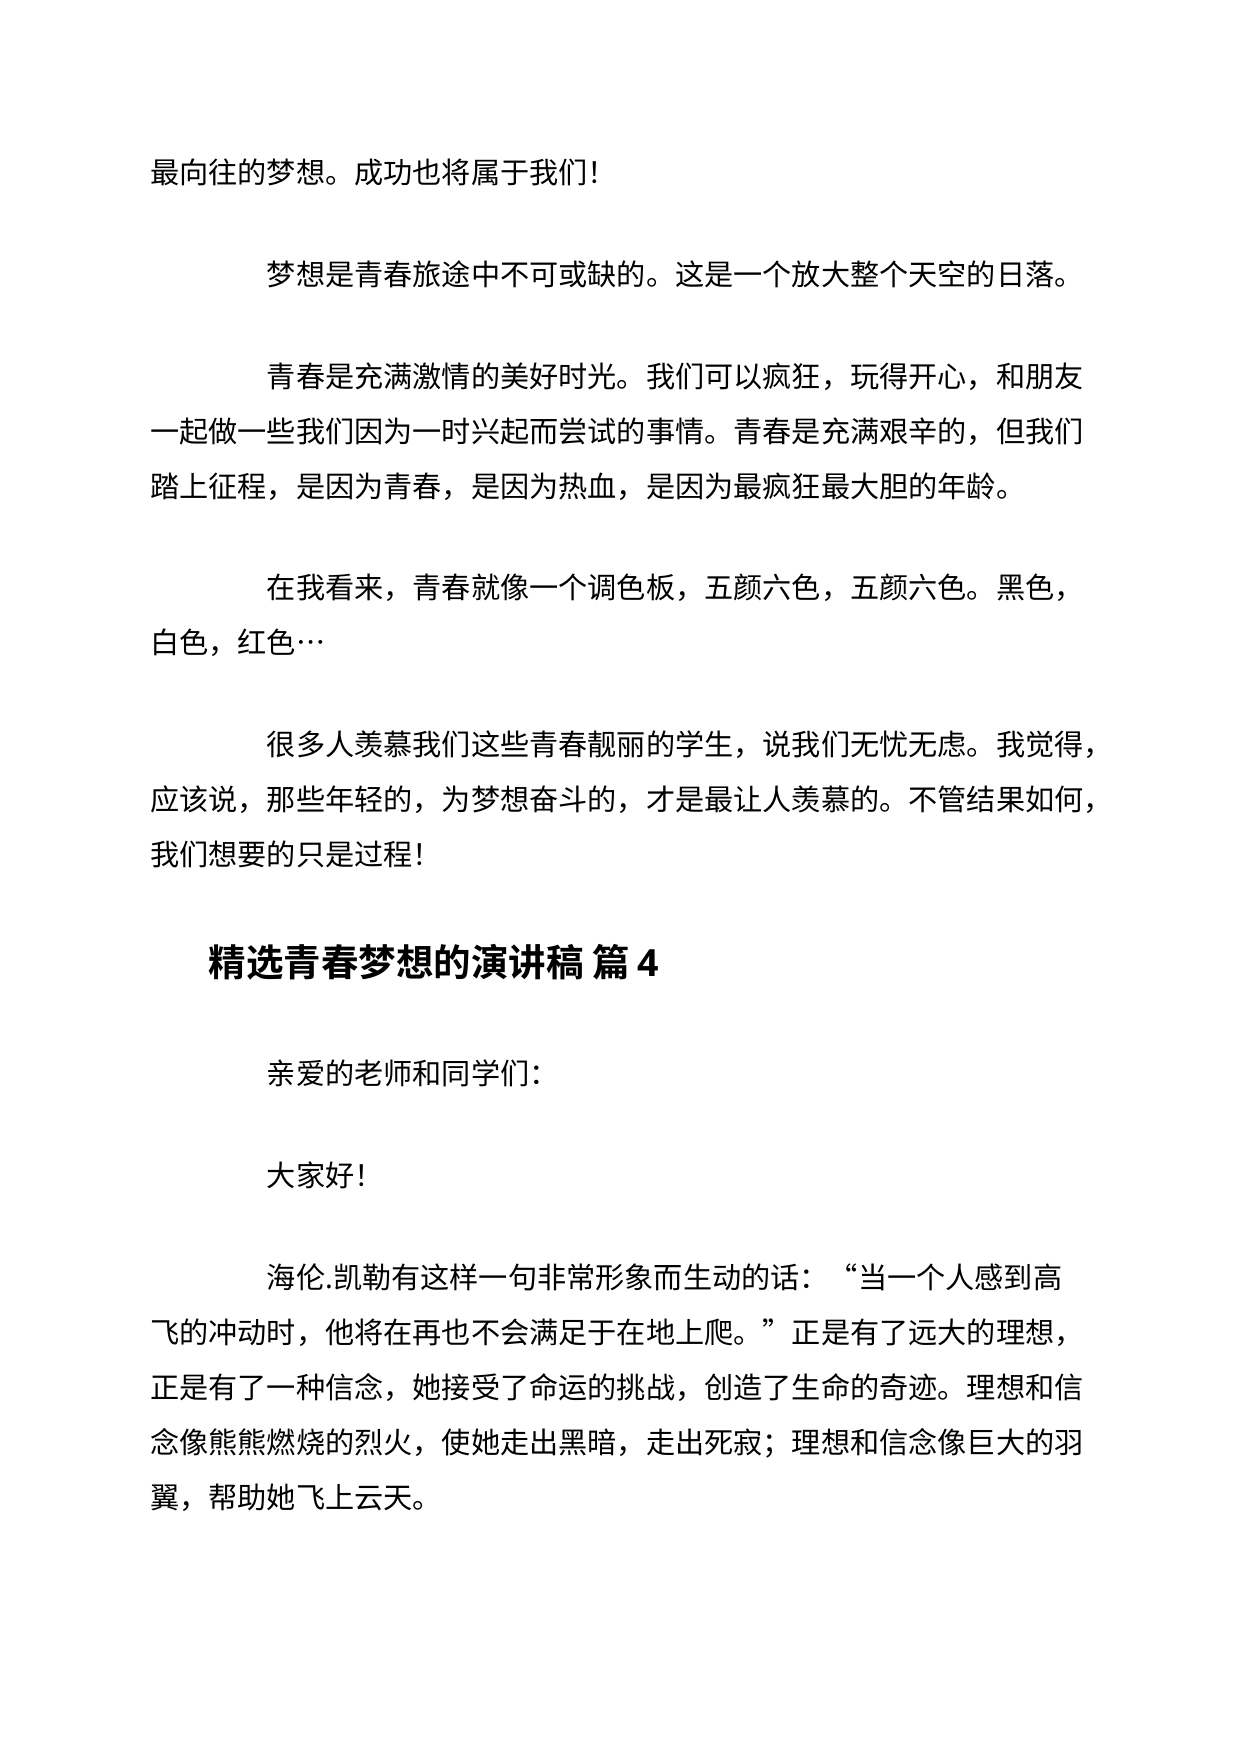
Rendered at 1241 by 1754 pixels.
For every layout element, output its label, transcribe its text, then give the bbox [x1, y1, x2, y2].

text 海伦.凯勒有这样一句非常形象而生动的话：“当一个人感到高飞的冲动时，他将在再也不会满足于在地上爬。”正是有了远大的理想，正是有了一种信念，她接受了命运的挑战，创造了生命的奇迹。理想和信念像熊熊燃烧的烈火，使她走出黑暗，走出死寂；理想和信念像巨大的羽翼，帮助她飞上云天。 [150, 1254, 1090, 1516]
text 在我看来，青春就像一个调色板，五颜六色，五颜六色。黑色，白色，红色… [150, 565, 1090, 662]
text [150, 150, 1090, 192]
text 很多人羡慕我们这些青春靓丽的学生，说我们无忧无虑。我觉得，应该说，那些年轻的，为梦想奋斗的，才是最让人羡慕的。不管结果如何，我们想要的只是过程！ [150, 722, 1090, 874]
text 梦想是青春旅途中不可或缺的。这是一个放大整个天空的日落。 [150, 252, 1090, 294]
text 亲爱的老师和同学们： [150, 1051, 1090, 1093]
text 大家好！ [150, 1153, 1090, 1195]
text 精选青春梦想的演讲稿 篇4 [150, 933, 1090, 988]
text 青春是充满激情的美好时光。我们可以疯狂，玩得开心，和朋友一起做一些我们因为一时兴起而尝试的事情。青春是充满艰辛的，但我们踏上征程，是因为青春，是因为热血，是因为最疯狂最大胆的年龄。 [150, 353, 1090, 506]
